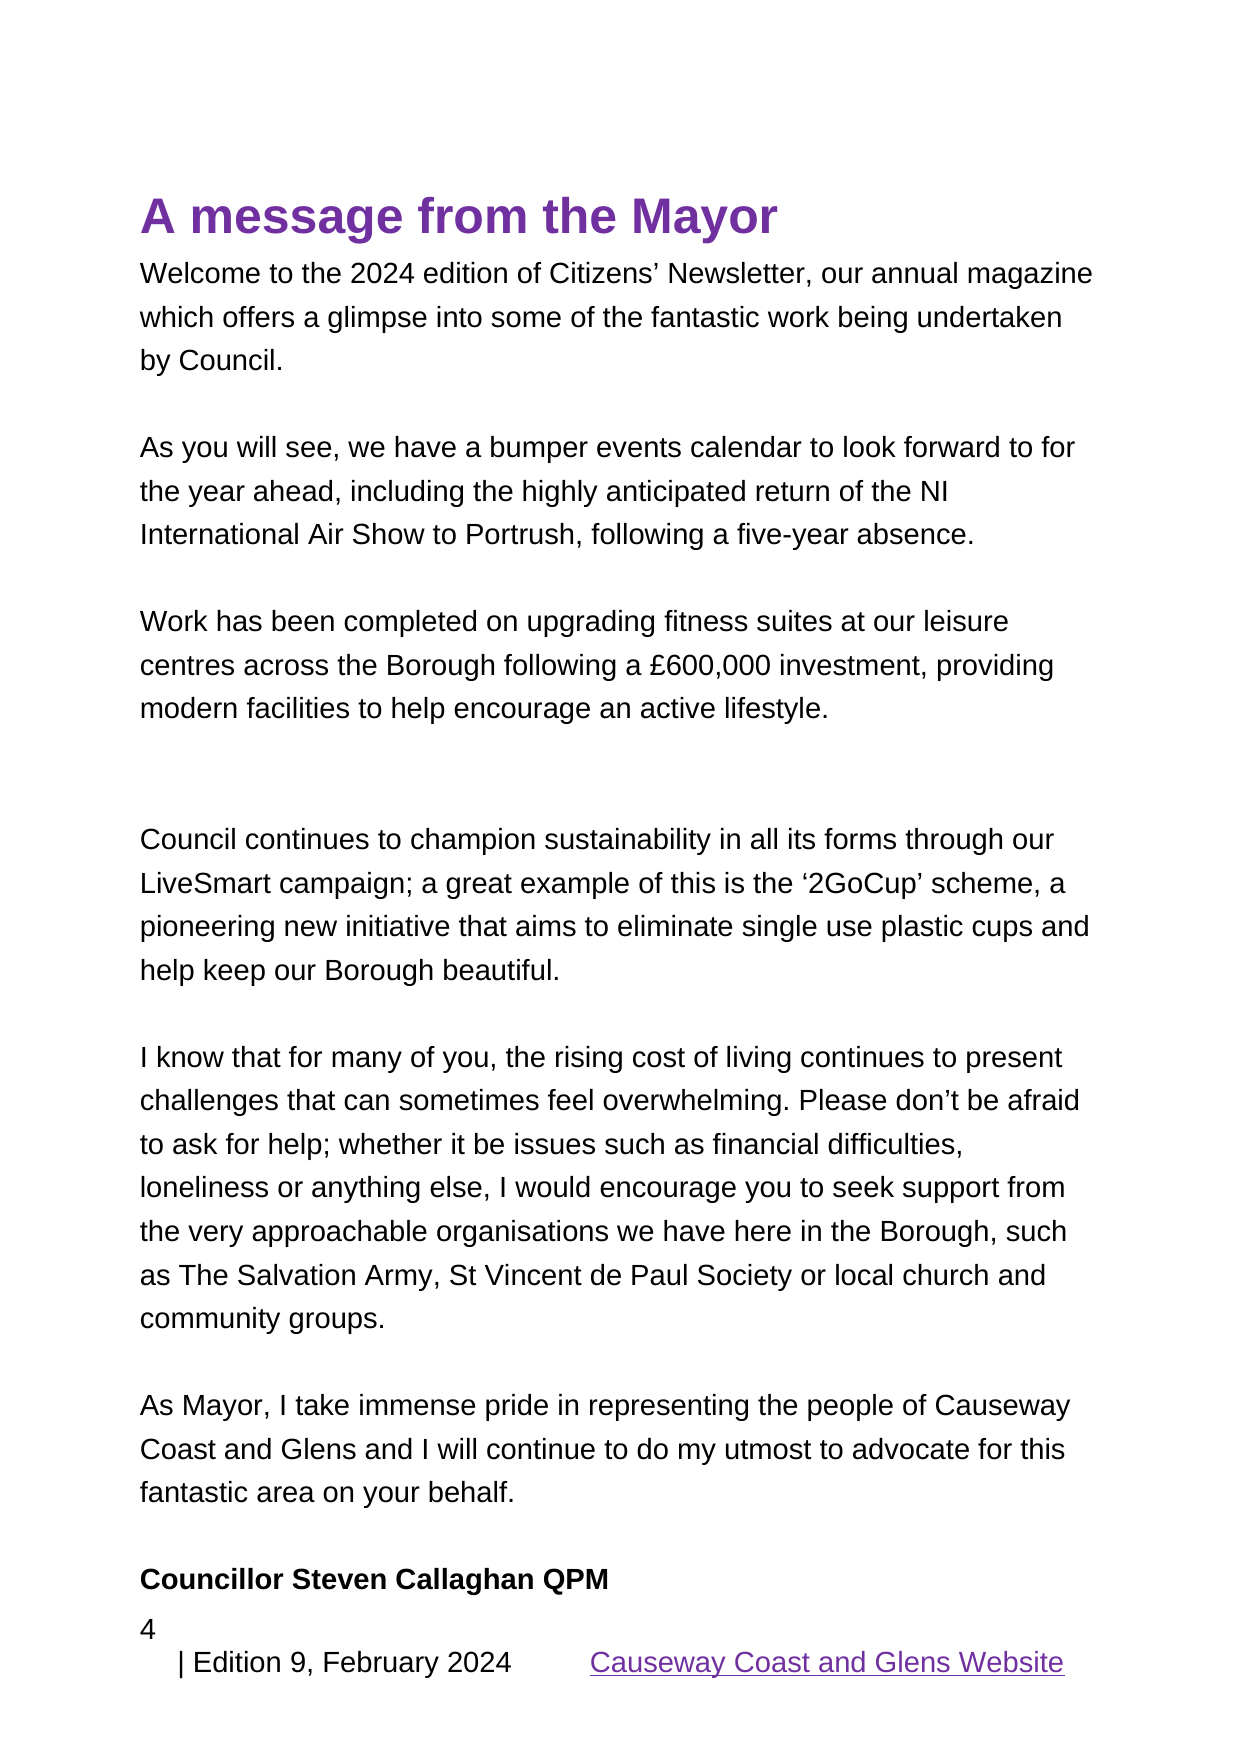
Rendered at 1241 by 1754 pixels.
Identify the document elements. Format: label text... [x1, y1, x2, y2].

text Work has been completed on upgrading fitness suites at our leisure centres across the Borough following a £600,000 investment, providing modern facilities to help encourage an active lifestyle. [139, 604, 1101, 725]
text Welcome to the 2024 edition of Citizens’ Newsletter, our annual magazine which offers a glimpse into some of the fantastic work being undertaken by Council. [139, 256, 1101, 377]
text Council continues to champion sustainability in all its forms through our LiveSmart campaign; a great example of this is the ‘2GoCup’ scheme, a pioneering new initiative that aims to eliminate single use plastic cups and help keep our Borough beautiful. [139, 822, 1101, 986]
text As you will see, we have a bumper events calendar to look forward to for the year ahead, including the highly anticipated return of the NI International Air Show to Portrush, following a five-year absence. [139, 430, 1101, 551]
text As Mayor, I take immense pride in representing the people of Causeway Coast and Glens and I will continue to do my utmost to advocate for this fantastic area on your behalf. [139, 1388, 1101, 1509]
text I know that for many of you, the rising cost of living continues to present challenges that can sometimes feel overwhelming. Please don’t be afraid to ask for help; whether it be issues such as financial difficulties, loneliness or anything else, I would encourage you to seek support from the very approachable organisations we have here in the Borough, such as The Salvation Army, St Vincent de Paul Society or local church and community groups. [139, 1040, 1101, 1335]
text Councillor Steven Callaghan QPM [139, 1562, 1101, 1596]
subtitle A message from the Mayor [139, 186, 1101, 244]
